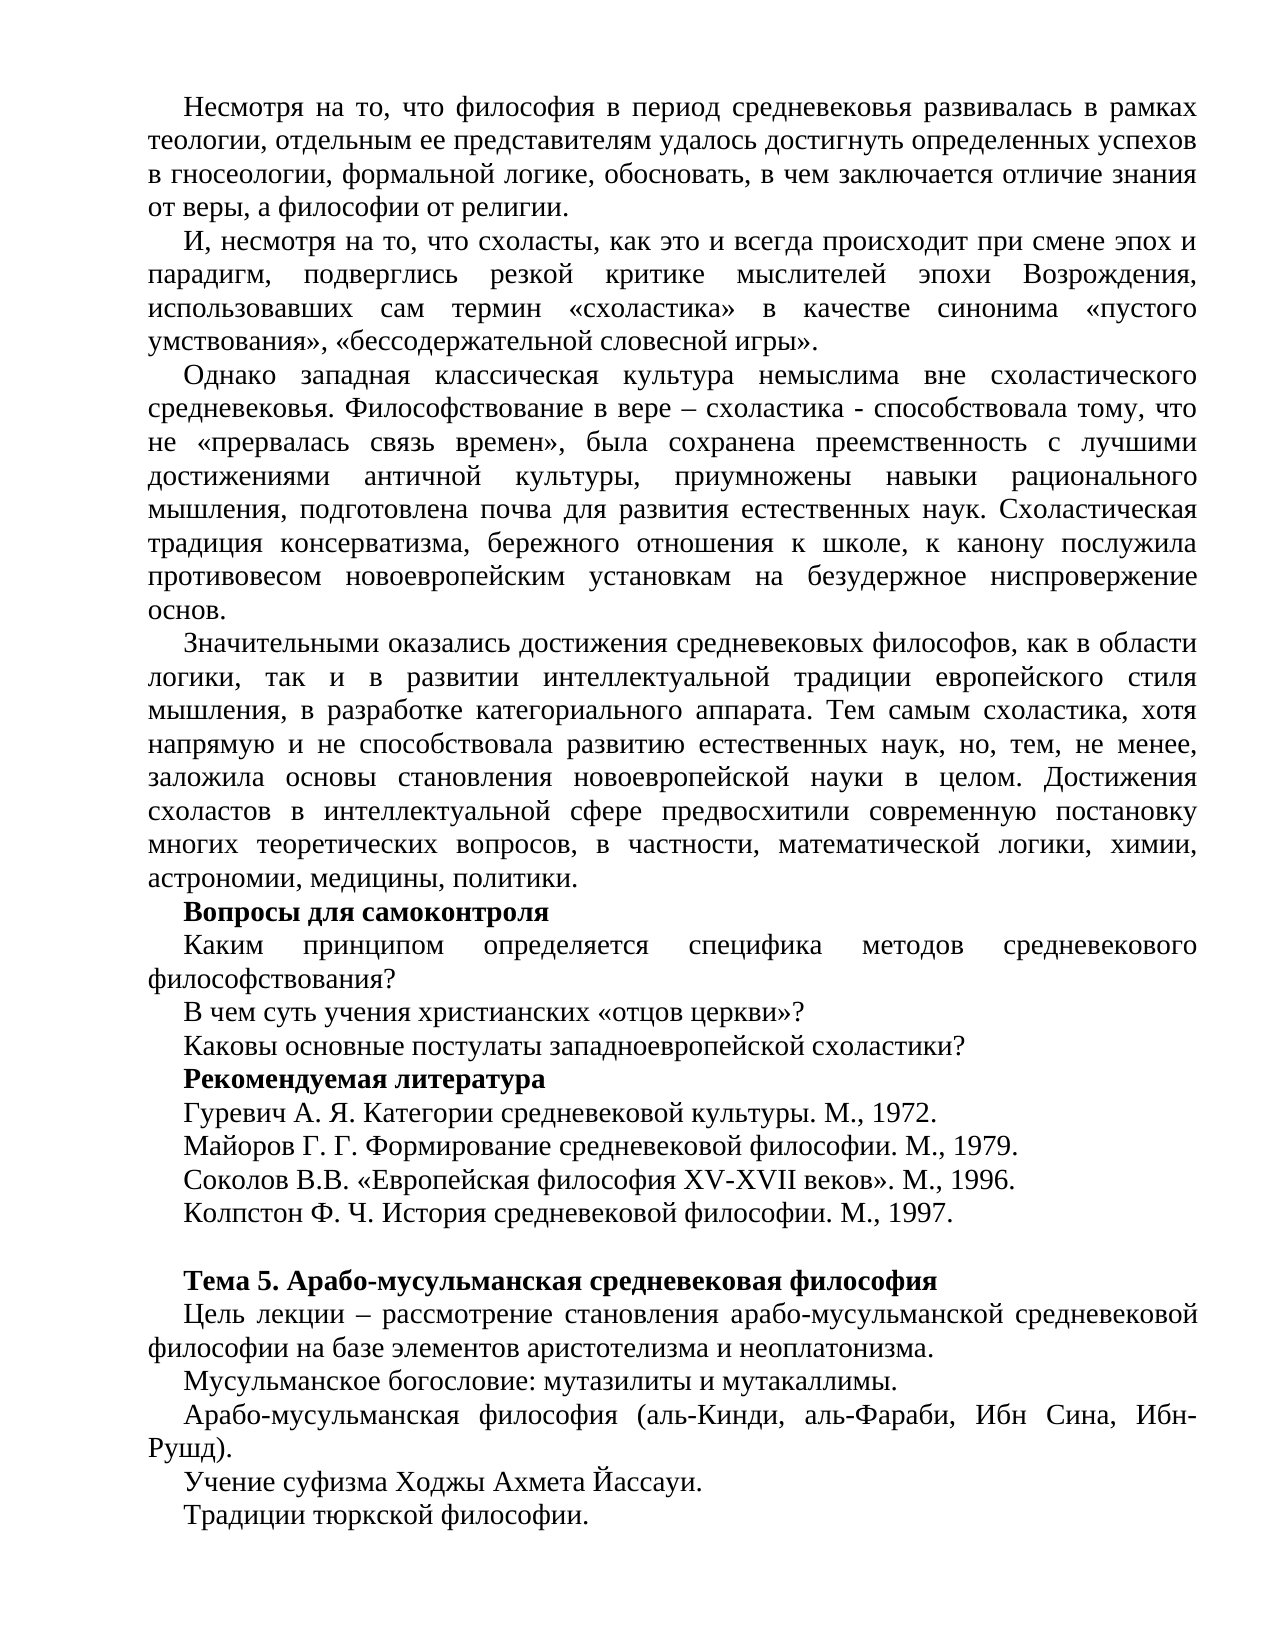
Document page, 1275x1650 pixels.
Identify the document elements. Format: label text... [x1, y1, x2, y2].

text Значительными оказались достижения средневековых философов, как в области логики, так и в развитии интеллектуальной традиции европейского стиля мышления, в разработке категориального аппарата. Тем самым схоластика, хотя напрямую и не способствовала развитию естественных наук, но, тем, не менее, заложила основы становления новоевропейской науки в целом. Достижения схоластов в интеллектуальной сфере предвосхитили современную постановку многих теоретических вопросов, в частности, математической логики, химии, астрономии, медицины, политики. [148, 625, 1198, 894]
text Каким принципом определяется специфика методов средневекового философствования? [148, 927, 1198, 994]
text Майоров Г. Г. Формирование средневековой философии. М., 1979. [148, 1128, 1198, 1162]
text Тема 5. Арабо-мусульманская средневековая философия [148, 1263, 1198, 1296]
text Мусульманское богословие: мутазилиты и мутакаллимы. [148, 1363, 1198, 1397]
text Традиции тюркской философии. [148, 1497, 1198, 1531]
text Каковы основные постулаты западноевропейской схоластики? [148, 1028, 1198, 1061]
text Цель лекции – рассмотрение становления арабо-мусульманской средневековой философии на базе элементов аристотелизма и неоплатонизма. [148, 1296, 1198, 1363]
text Колпстон Ф. Ч. История средневековой философии. М., 1997. [148, 1196, 1198, 1229]
text Арабо-мусульманская философия (аль-Кинди, аль-Фараби, Ибн Сина, Ибн-Рушд). [148, 1397, 1198, 1464]
text И, несмотря на то, что схоласты, как это и всегда происходит при смене эпох и парадигм, подверглись резкой критике мыслителей эпохи Возрождения, использовавших сам термин «схоластика» в качестве синонима «пустого умствования», «бессодержательной словесной игры». [148, 223, 1198, 357]
text Гуревич А. Я. Категории средневековой культуры. М., 1972. [148, 1095, 1198, 1128]
text Несмотря на то, что философия в период средневековья развивалась в рамках теологии, отдельным ее представителям удалось достигнуть определенных успехов в гносеологии, формальной логике, обосновать, в чем заключается отличие знания от веры, а философии от религии. [148, 89, 1198, 223]
text Однако западная классическая культура немыслима вне схоластического средневековья. Философствование в вере – схоластика - способствовала тому, что не «прервалась связь времен», была сохранена преемственность с лучшими достижениями античной культуры, приумножены навыки рационального мышления, подготовлена почва для развития естественных наук. Схоластическая традиция консерватизма, бережного отношения к школе, к канону послужила противовесом новоевропейским установкам на безудержное ниспровержение основ. [148, 357, 1198, 625]
text В чем суть учения христианских «отцов церкви»? [148, 994, 1198, 1028]
text Вопросы для самоконтроля [148, 894, 1198, 927]
text Учение суфизма Ходжы Ахмета Йассауи. [148, 1464, 1198, 1497]
text Рекомендуемая литература [148, 1061, 1198, 1095]
text Соколов В.В. «Европейская философия XV-XVII веков». М., 1996. [148, 1162, 1198, 1196]
